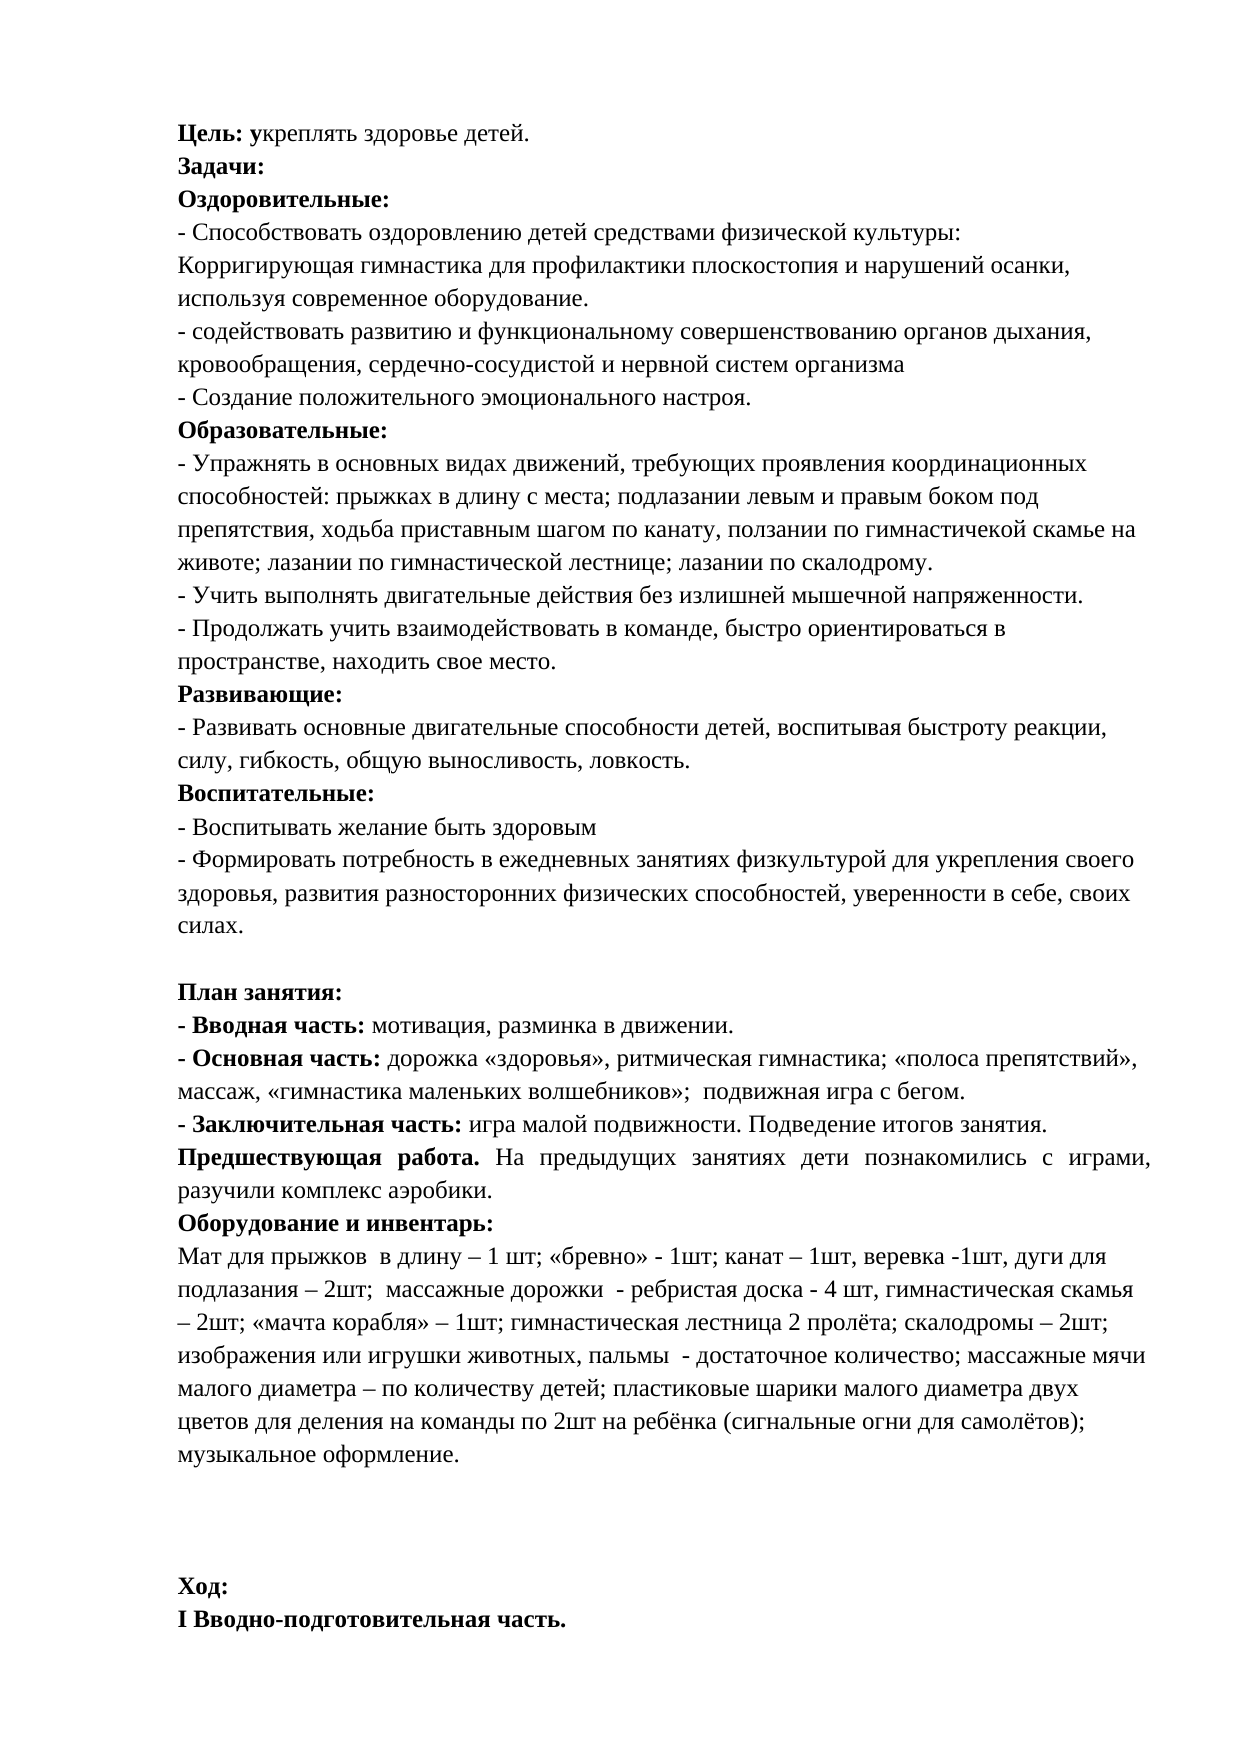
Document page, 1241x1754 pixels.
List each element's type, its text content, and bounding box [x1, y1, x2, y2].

text Корригирующая гимнастика для профилактики плоскостопия и нарушений осанки, используя современное оборудование. [177, 250, 1152, 312]
text - Формировать потребность в ежедневных занятиях физкультурой для укрепления своего здоровья, развития разносторонних физических способностей, уверенности в себе, своих силах. [177, 844, 1152, 939]
text Ход: [177, 1571, 1152, 1600]
text - Воспитывать желание быть здоровым [177, 812, 1152, 840]
text Воспитательные: [177, 778, 1152, 807]
text Мат для прыжков в длину – 1 шт; «бревно» - 1шт; канат – 1шт, веревка -1шт, дуги для подлазания – 2шт; массажные дорожки - ребристая доска - 4 шт, гимнастическая скамья – 2шт; «мачта корабля» – 1шт; гимнастическая лестница 2 пролёта; скалодромы – 2шт; изображения или игрушки животных, пальмы - достаточное количество; массажные мячи малого диаметра – по количеству детей; пластиковые шарики малого диаметра двух цветов для деления на команды по 2шт на ребёнка (сигнальные огни для самолётов); музыкальное оформление. [177, 1241, 1152, 1468]
text - содействовать развитию и функциональному совершенствованию органов дыхания, кровообращения, сердечно-сосудистой и нервной систем организма [177, 316, 1152, 378]
text Образовательные: [177, 415, 1152, 444]
text Оздоровительные: [177, 184, 1152, 213]
text - Заключительная часть: игра малой подвижности. Подведение итогов занятия. [177, 1109, 1152, 1137]
text - Развивать основные двигательные способности детей, воспитывая быстроту реакции, силу, гибкость, общую выносливость, ловкость. [177, 712, 1152, 774]
text Предшествующая работа. На предыдущих занятиях дети познакомились с играми, разучили комплекс аэробики. [177, 1142, 1152, 1203]
text - Способствовать оздоровлению детей средствами физической культуры: [177, 217, 1152, 246]
text - Основная часть: дорожка «здоровья», ритмическая гимнастика; «полоса препятствий», массаж, «гимнастика маленьких волшебников»; подвижная игра с бегом. [177, 1043, 1152, 1104]
text - Упражнять в основных видах движений, требующих проявления координационных способностей: прыжках в длину с места; подлазании левым и правым боком под препятствия, ходьба приставным шагом по канату, ползании по гимнастичекой скамье на животе; лазании по гимнастической лестнице; лазании по скалодрому. [177, 448, 1152, 576]
text - Продолжать учить взаимодействовать в команде, быстро ориентироваться в пространстве, находить свое место. [177, 613, 1152, 675]
text - Создание положительного эмоционального настроя. [177, 382, 1152, 411]
text Оборудование и инвентарь: [177, 1208, 1152, 1237]
text - Учить выполнять двигательные действия без излишней мышечной напряженности. [177, 580, 1152, 609]
text Развивающие: [177, 679, 1152, 708]
text - Вводная часть: мотивация, разминка в движении. [177, 1010, 1152, 1038]
text I Вводно-подготовительная часть. [177, 1604, 1152, 1633]
text Цель: укреплять здоровье детей. [177, 118, 1152, 147]
text Задачи: [177, 151, 1152, 180]
text План занятия: [177, 977, 1152, 1005]
